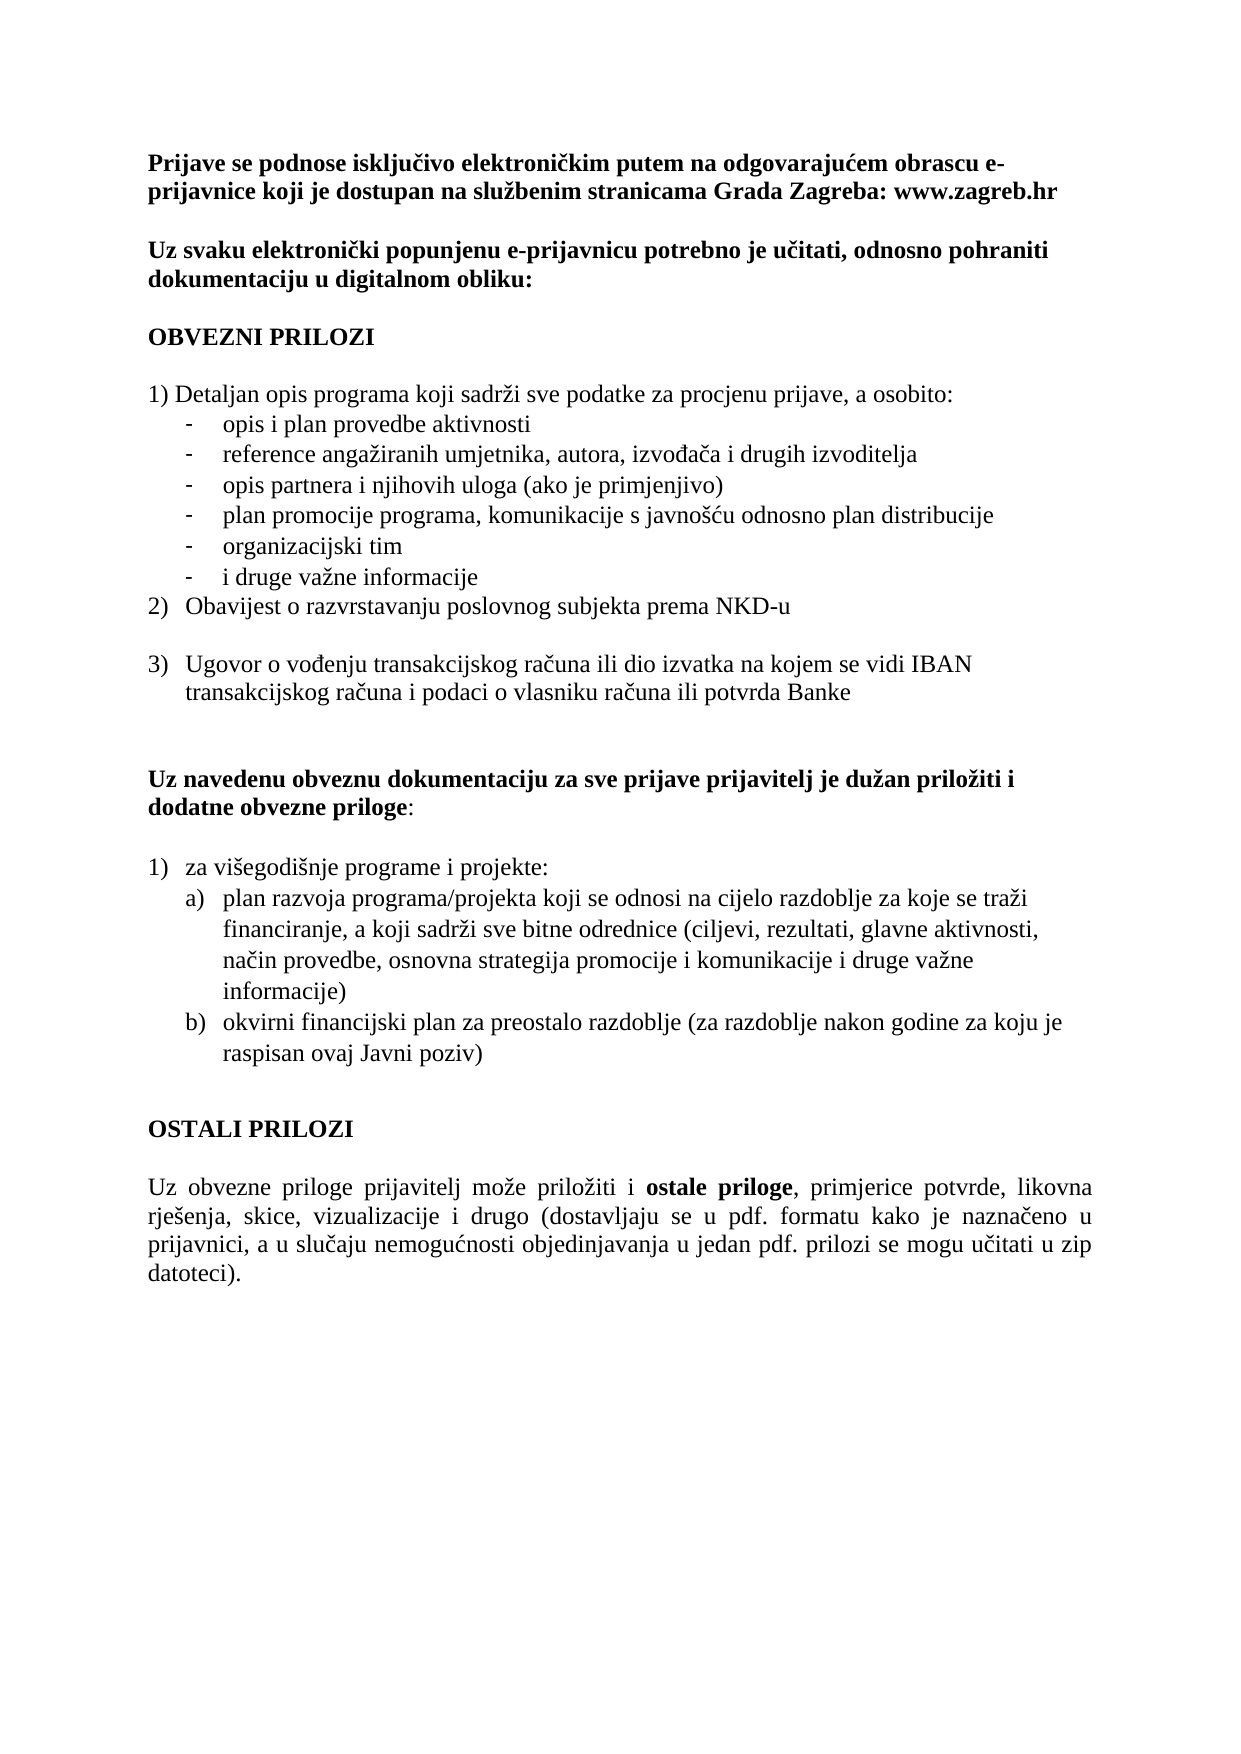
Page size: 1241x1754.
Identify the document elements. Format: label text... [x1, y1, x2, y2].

text Uz obvezne priloge prijavitelj može priložiti i ostale priloge, primjerice potvrde, likovna rješenja, skice, vizualizacije i drugo (dostavljaju se u pdf. formatu kako je naznačeno u prijavnici, a u slučaju nemogućnosti objedinjavanja u jedan pdf. prilozi se mogu učitati u zip datoteci). [148, 1172, 1093, 1317]
list plan razvoja programa/projekta koji se odnosi na cijelo razdoblje za koje se traži financiranje, a koji sadrži sve bitne odrednice (ciljevi, rezultati, glavne aktivnosti, način provedbe, osnovna strategija promocije i komunikacije i druge važne informacije) [185, 883, 1093, 1005]
text OSTALI PRILOZI [148, 1114, 1093, 1143]
list za višegodišnje programe i projekte: [148, 852, 1093, 881]
list organizacijski tim [185, 530, 1093, 561]
text Prijave se podnose isključivo elektroničkim putem na odgovarajućem obrascu e-prijavnice koji je dostupan na službenim stranicama Grada Zagreba: www.zagreb.hr [148, 148, 1093, 205]
list i druge važne informacije [185, 561, 1093, 591]
text Uz svaku elektronički popunjenu e-prijavnicu potrebno je učitati, odnosno pohraniti dokumentaciju u digitalnom obliku: [148, 236, 1093, 293]
list Ugovor o vođenju transakcijskog računa ili dio izvatka na kojem se vidi IBAN transakcijskog računa i podaci o vlasniku računa ili potvrda Banke [148, 649, 1093, 706]
list Obavijest o razvrstavanju poslovnog subjekta prema NKD-u [148, 591, 1093, 620]
list okvirni financijski plan za preostalo razdoblje (za razdoblje nakon godine za koju je raspisan ovaj Javni poziv) [185, 1007, 1093, 1067]
text Uz navedenu obveznu dokumentaciju za sve prijave prijavitelj je dužan priložiti i dodatne obvezne priloge: [148, 764, 1093, 821]
text 1) Detaljan opis programa koji sadrži sve podatke za procjenu prijave, a osobito: [148, 379, 1093, 408]
list reference angažiranih umjetnika, autora, izvođača i drugih izvoditelja [185, 439, 1093, 469]
list opis partnera i njihovih uloga (ako je primjenjivo) [185, 469, 1093, 500]
list plan promocije programa, komunikacije s javnošću odnosno plan distribucije [185, 500, 1093, 530]
list opis i plan provedbe aktivnosti [185, 408, 1093, 439]
text OBVEZNI PRILOZI [148, 322, 1093, 351]
